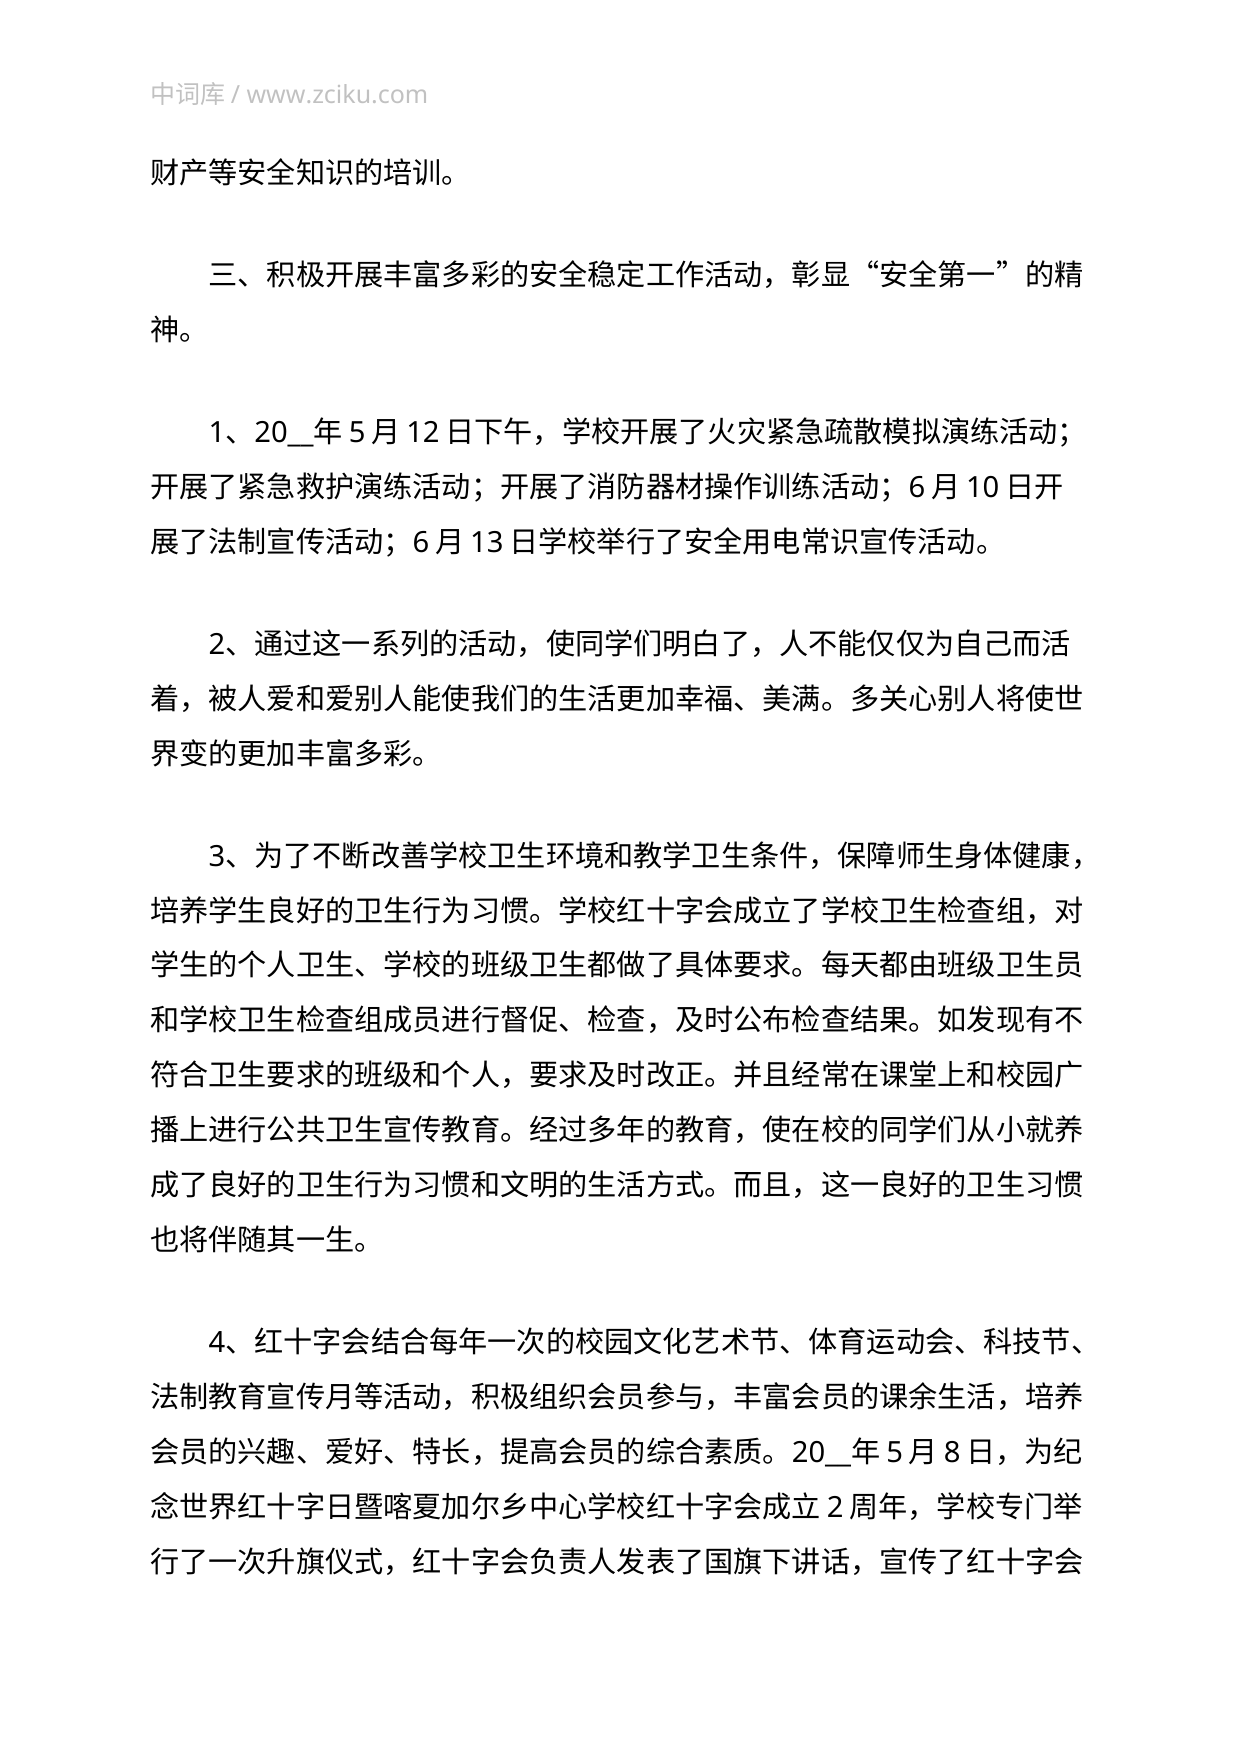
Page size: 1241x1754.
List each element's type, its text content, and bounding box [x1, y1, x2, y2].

text 2、通过这一系列的活动，使同学们明白了，人不能仅仅为自己而活着，被人爱和爱别人能使我们的生活更加幸福、美满。多关心别人将使世界变的更加丰富多彩。 [150, 620, 1090, 773]
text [150, 1318, 1090, 1580]
text 1、20__年5月12日下午，学校开展了火灾紧急疏散模拟演练活动；开展了紧急救护演练活动；开展了消防器材操作训练活动；6月10日开展了法制宣传活动；6月13日学校举行了安全用电常识宣传活动。 [150, 408, 1090, 561]
text 3、为了不断改善学校卫生环境和教学卫生条件，保障师生身体健康，培养学生良好的卫生行为习惯。学校红十字会成立了学校卫生检查组，对学生的个人卫生、学校的班级卫生都做了具体要求。每天都由班级卫生员和学校卫生检查组成员进行督促、检查，及时公布检查结果。如发现有不符合卫生要求的班级和个人，要求及时改正。并且经常在课堂上和校园广播上进行公共卫生宣传教育。经过多年的教育，使在校的同学们从小就养成了良好的卫生行为习惯和文明的生活方式。而且，这一良好的卫生习惯也将伴随其一生。 [150, 832, 1090, 1259]
text 三、积极开展丰富多彩的安全稳定工作活动，彰显“安全第一”的精神。 [150, 252, 1090, 349]
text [150, 150, 1090, 192]
